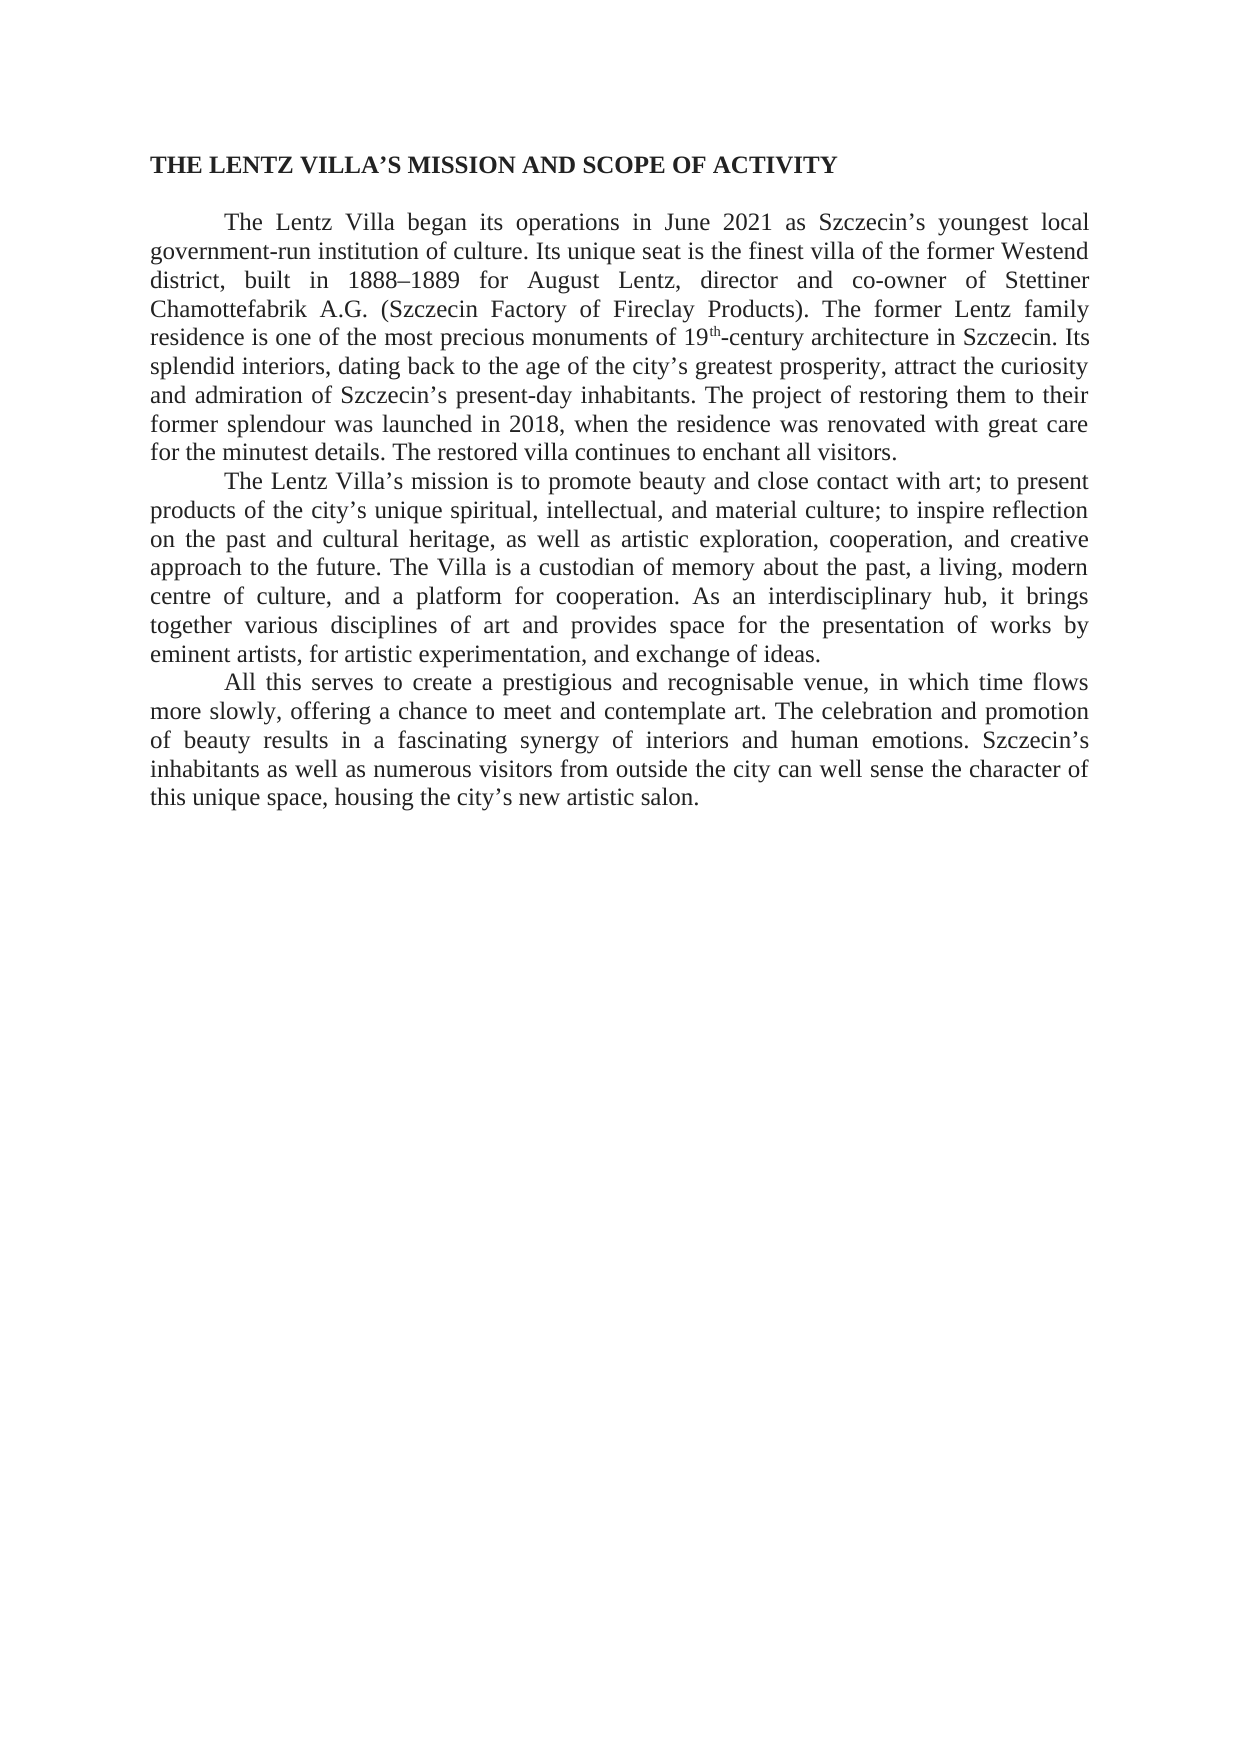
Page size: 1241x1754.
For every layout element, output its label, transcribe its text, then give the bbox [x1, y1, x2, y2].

text All this serves to create a prestigious and recognisable venue, in which time flows more slowly, offering a chance to meet and contemplate art. The celebration and promotion of beauty results in a fascinating synergy of interiors and human emotions. Szczecin’s inhabitants as well as numerous visitors from outside the city can well sense the character of this unique space, housing the city’s new artistic salon. [150, 667, 1090, 811]
text The Lentz Villa began its operations in June 2021 as Szczecin’s youngest local government-run institution of culture. Its unique seat is the finest villa of the former Westend district, built in 1888–1889 for August Lentz, director and co-owner of Stettiner Chamottefabrik A.G. (Szczecin Factory of Fireclay Products). The former Lentz family residence is one of the most precious monuments of 19th-century architecture in Szczecin. Its splendid interiors, dating back to the age of the city’s greatest prosperity, attract the curiosity and admiration of Szczecin’s present-day inhabitants. The project of restoring them to their former splendour was launched in 2018, when the residence was renovated with great care for the minutest details. The restored villa continues to enchant all visitors. [150, 207, 1090, 466]
text The Lentz Villa’s mission is to promote beauty and close contact with art; to present products of the city’s unique spiritual, intellectual, and material culture; to inspire reflection on the past and cultural heritage, as well as artistic exploration, cooperation, and creative approach to the future. The Villa is a custodian of memory about the past, a living, modern centre of culture, and a platform for cooperation. As an interdisciplinary hub, it brings together various disciplines of art and provides space for the presentation of works by eminent artists, for artistic experimentation, and exchange of ideas. [150, 466, 1090, 667]
text THE LENTZ VILLA’S MISSION AND SCOPE OF ACTIVITY [150, 150, 1090, 179]
